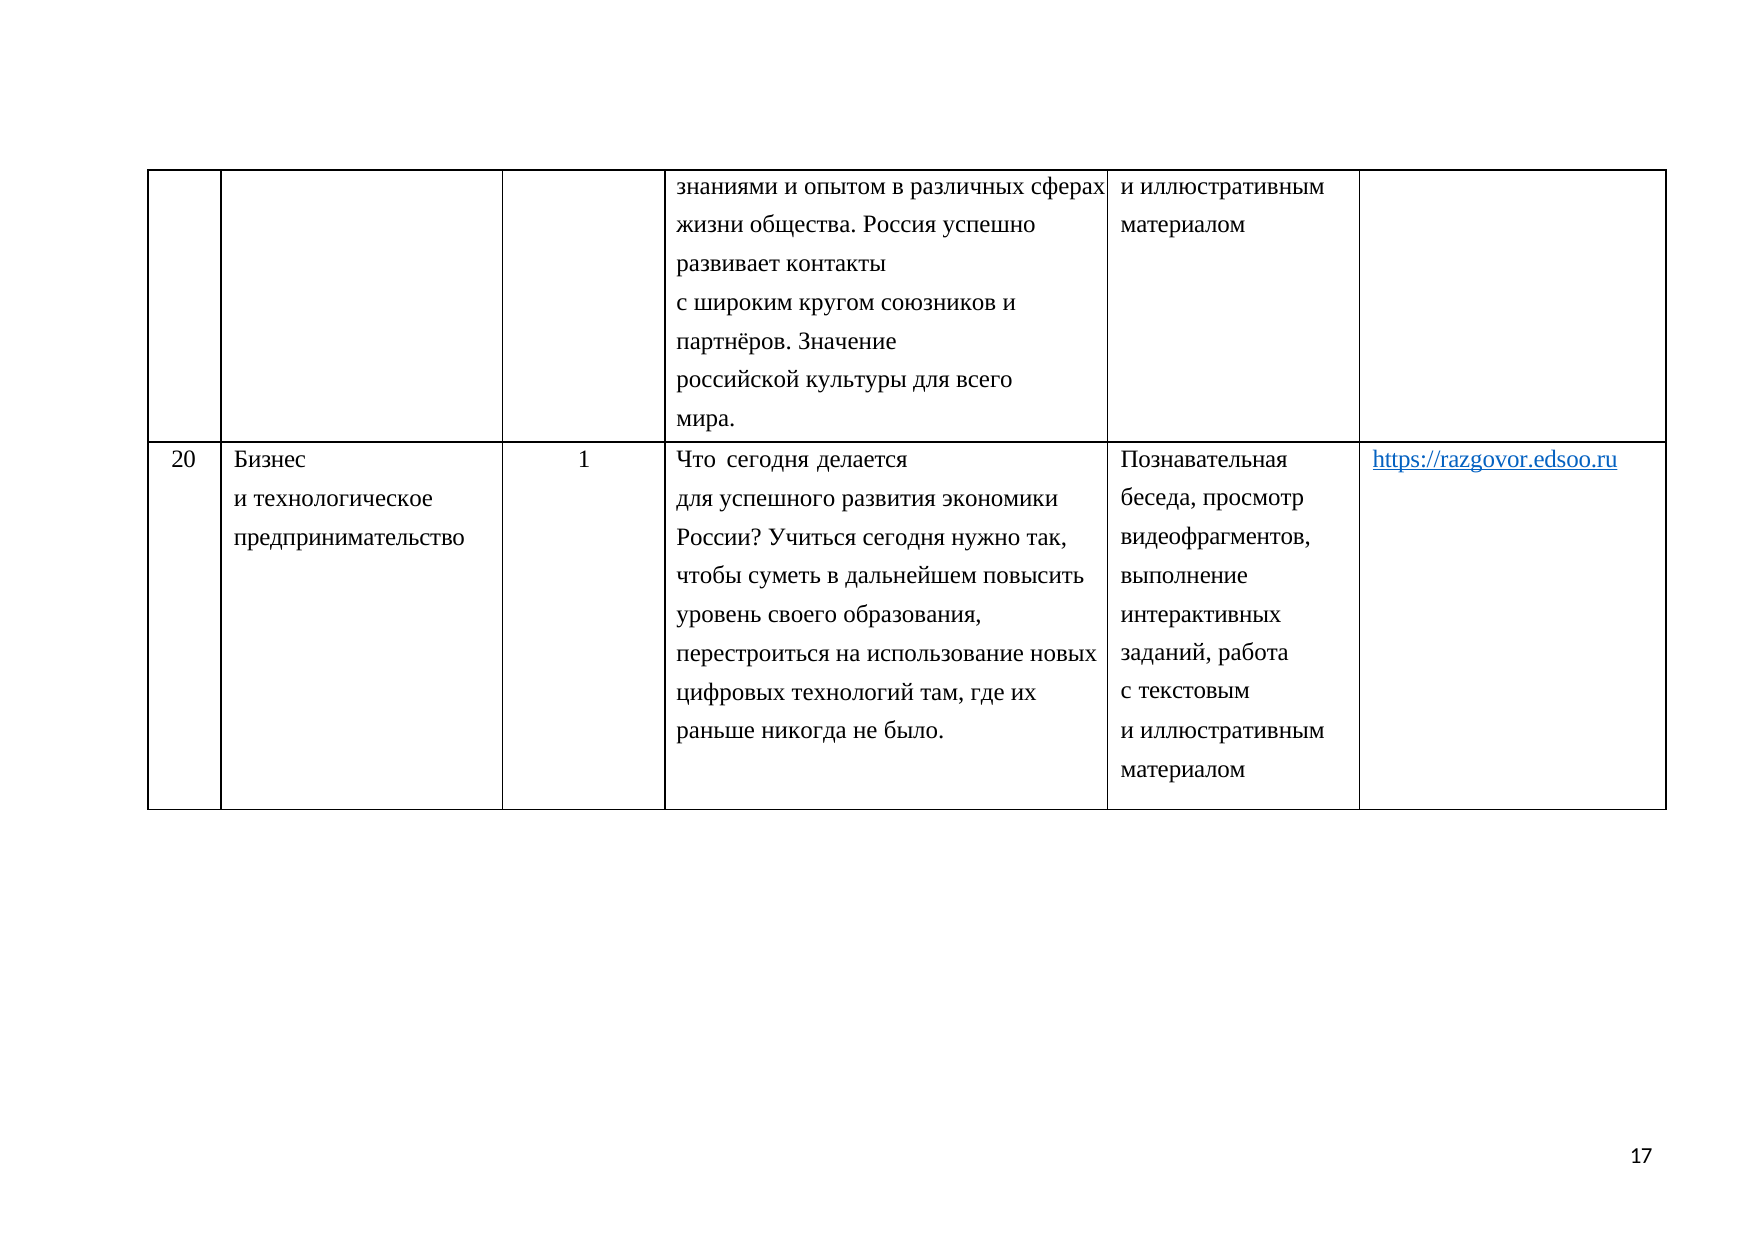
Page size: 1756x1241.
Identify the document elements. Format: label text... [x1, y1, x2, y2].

table_header и иллюстративным материалом [1108, 171, 1359, 441]
table_header знаниями и опытом в различных сферах жизни общества. Россия успешно развивает контакты с широким кругом союзников и партнёров. Значение российской культуры для всего мира. [666, 171, 1107, 441]
table_header [1360, 171, 1665, 441]
table_cell 20 [149, 443, 220, 809]
table_cell Что сегодня делается для успешного развития экономики России? Учиться сегодня нужно так, чтобы суметь в дальнейшем повысить уровень своего образования, перестроиться на использование новых цифровых технологий там, где их раньше никогда не было. [666, 443, 1107, 809]
table_cell Познавательная беседа, просмотр видеофрагментов, выполнение интерактивных заданий, работа с текстовым и иллюстративным материалом [1108, 443, 1359, 809]
table_cell https://razgovor.edsoo.ru [1360, 443, 1665, 809]
table_header [222, 171, 502, 441]
table_header [503, 171, 664, 441]
table_header [149, 171, 220, 441]
table_cell 1 [503, 443, 664, 809]
table_cell Бизнес и технологическое предпринимательство [222, 443, 502, 809]
